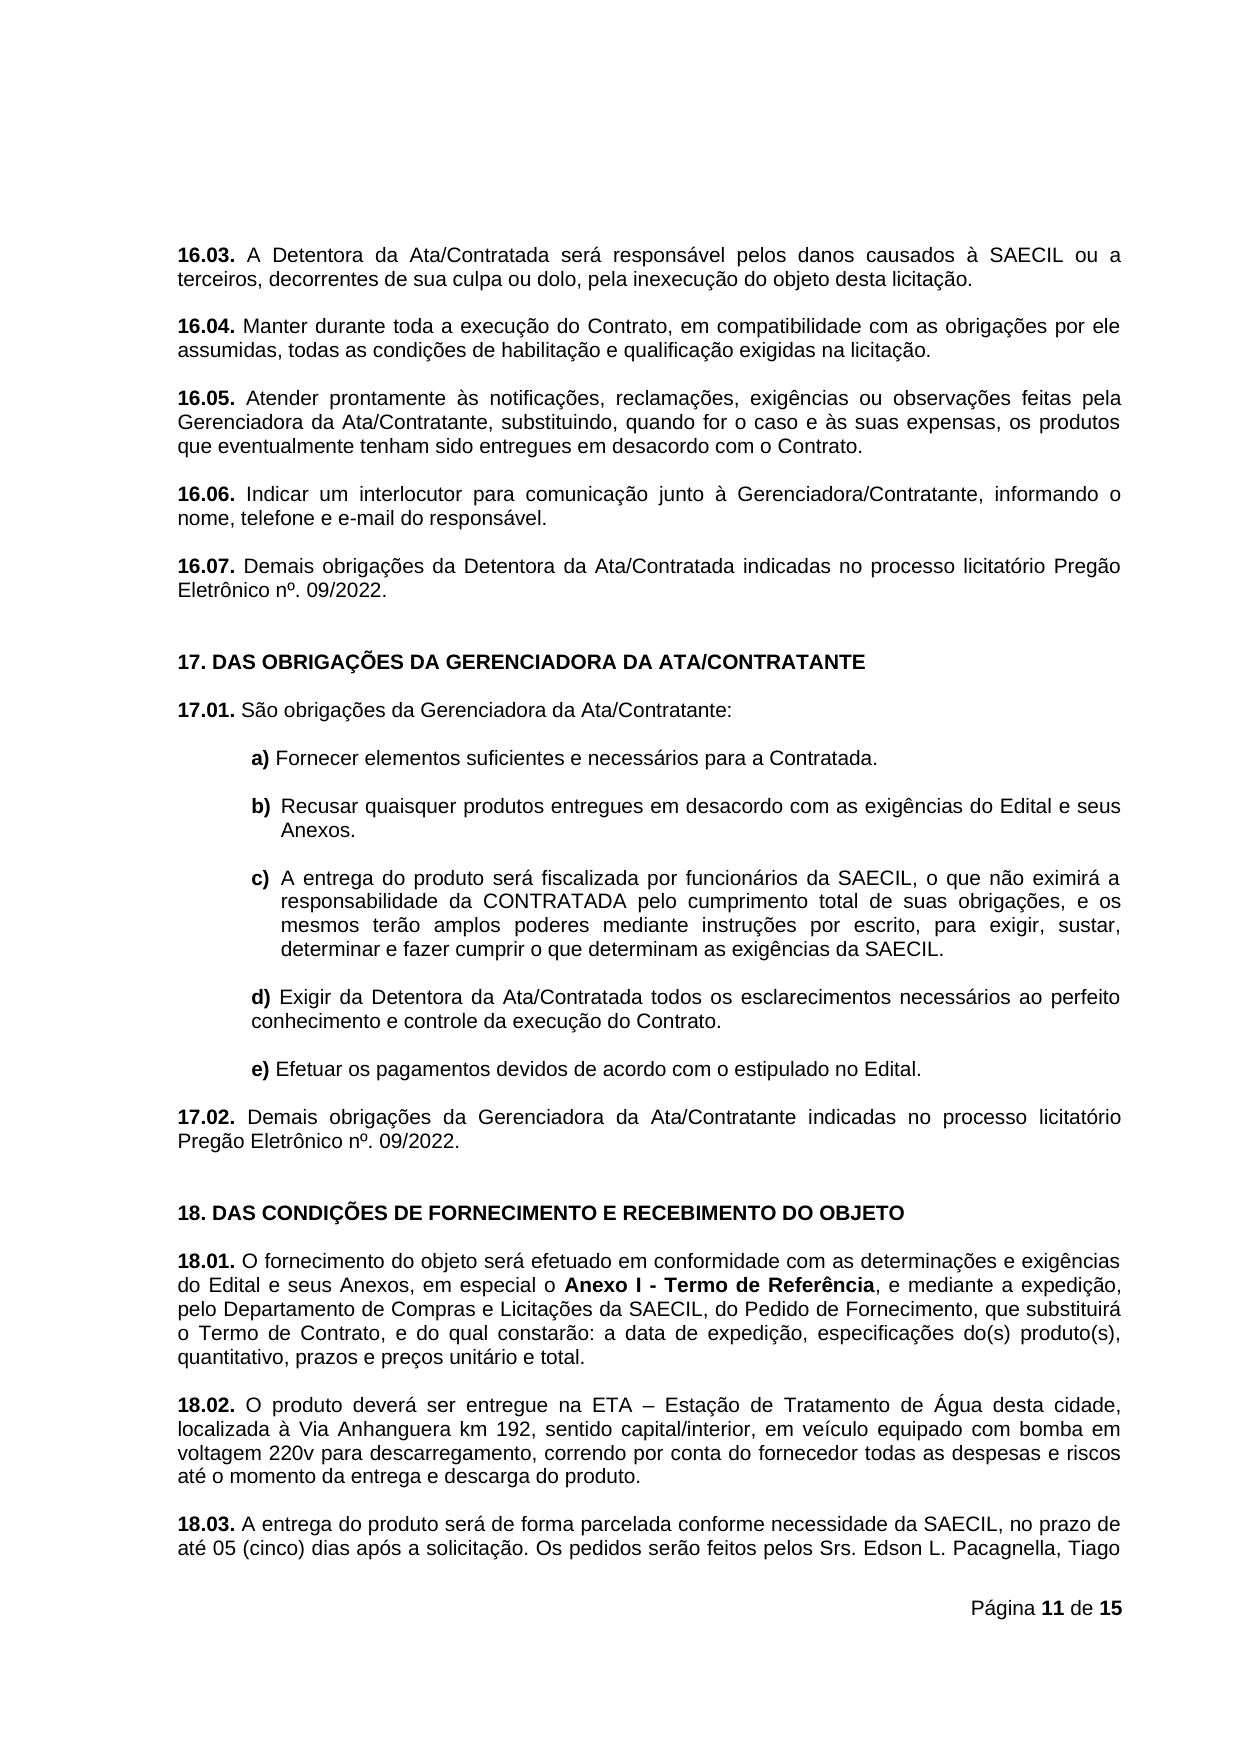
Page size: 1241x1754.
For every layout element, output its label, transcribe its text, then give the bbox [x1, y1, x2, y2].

text a) Fornecer elementos suficientes e necessários para a Contratada. [177, 746, 1122, 769]
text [177, 1512, 1122, 1560]
list A entrega do produto será fiscalizada por funcionários da SAECIL, o que não eximirá a responsabilidade da CONTRATADA pelo cumprimento total de suas obrigações, e os mesmos terão amplos poderes mediante instruções por escrito, para exigir, sustar, determinar e fazer cumprir o que determinam as exigências da SAECIL. [251, 865, 1122, 961]
text d) Exigir da Detentora da Ata/Contratada todos os esclarecimentos necessários ao perfeito conhecimento e controle da execução do Contrato. [251, 985, 1122, 1033]
text 18.01. O fornecimento do objeto será efetuado em conformidade com as determinações e exigências do Edital e seus Anexos, em especial o Anexo I - Termo de Referência, e mediante a expedição, pelo Departamento de Compras e Licitações da SAECIL, do Pedido de Fornecimento, que substituirá o Termo de Contrato, e do qual constarão: a data de expedição, especificações do(s) produto(s), quantitativo, prazos e preços unitário e total. [177, 1249, 1122, 1368]
text 17.01. São obrigações da Gerenciadora da Ata/Contratante: [177, 698, 1122, 722]
text 16.04. Manter durante toda a execução do Contrato, em compatibilidade com as obrigações por ele assumidas, todas as condições de habilitação e qualificação exigidas na licitação. [177, 314, 1122, 362]
text e) Efetuar os pagamentos devidos de acordo com o estipulado no Edital. [177, 1057, 1122, 1081]
text 17. DAS OBRIGAÇÕES DA GERENCIADORA DA ATA/CONTRATANTE [177, 650, 1122, 674]
text 18. DAS CONDIÇÕES DE FORNECIMENTO E RECEBIMENTO DO OBJETO [177, 1201, 1122, 1225]
text 16.05. Atender prontamente às notificações, reclamações, exigências ou observações feitas pela Gerenciadora da Ata/Contratante, substituindo, quando for o caso e às suas expensas, os produtos que eventualmente tenham sido entregues em desacordo com o Contrato. [177, 386, 1122, 458]
list Recusar quaisquer produtos entregues em desacordo com as exigências do Edital e seus Anexos. [251, 793, 1122, 841]
text 17.02. Demais obrigações da Gerenciadora da Ata/Contratante indicadas no processo licitatório Pregão Eletrônico nº. 09/2022. [177, 1105, 1122, 1153]
text 16.07. Demais obrigações da Detentora da Ata/Contratada indicadas no processo licitatório Pregão Eletrônico nº. 09/2022. [177, 554, 1122, 602]
text 16.06. Indicar um interlocutor para comunicação junto à Gerenciadora/Contratante, informando o nome, telefone e e-mail do responsável. [177, 482, 1122, 530]
text 16.03. A Detentora da Ata/Contratada será responsável pelos danos causados à SAECIL ou a terceiros, decorrentes de sua culpa ou dolo, pela inexecução do objeto desta licitação. [177, 242, 1122, 290]
text 18.02. O produto deverá ser entregue na ETA – Estação de Tratamento de Água desta cidade, localizada à Via Anhanguera km 192, sentido capital/interior, em veículo equipado com bomba em voltagem 220v para descarregamento, correndo por conta do fornecedor todas as despesas e riscos até o momento da entrega e descarga do produto. [177, 1392, 1122, 1488]
